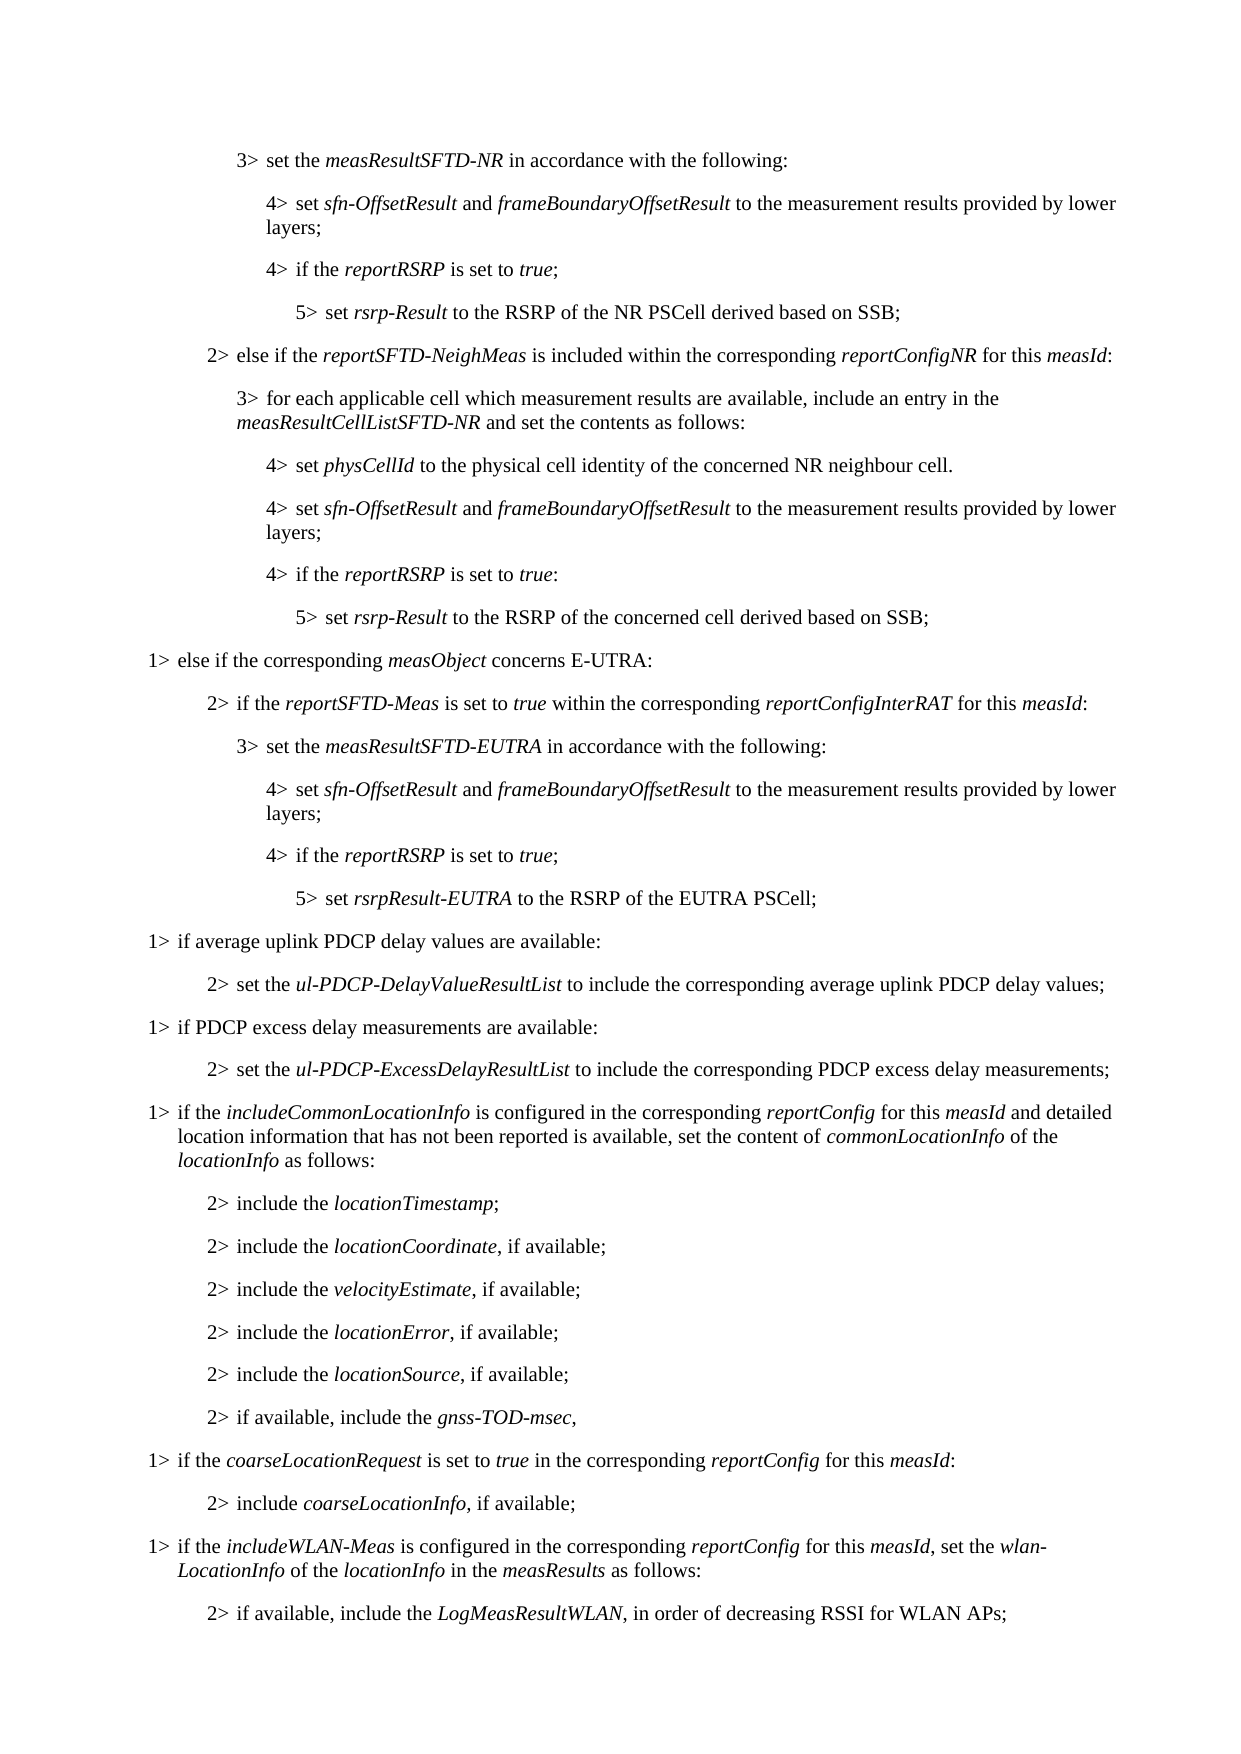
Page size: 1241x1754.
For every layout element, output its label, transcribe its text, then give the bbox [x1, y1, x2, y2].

text 2> include coarseLocationInfo, if available; [207, 1491, 1122, 1515]
text 3> for each applicable cell which measurement results are available, include an entry in the measResultCellListSFTD-NR and set the contents as follows: [236, 386, 1122, 434]
text 2> set the ul-PDCP-DelayValueResultList to include the corresponding average uplink PDCP delay values; [207, 972, 1122, 996]
text 2> include the locationError, if available; [207, 1319, 1122, 1344]
text 4> if the reportRSRP is set to true; [266, 843, 1122, 867]
text 1> if PDCP excess delay measurements are available: [148, 1014, 1122, 1039]
text 1> if the coarseLocationRequest is set to true in the corresponding reportConfig for this measId: [148, 1448, 1122, 1472]
text 5> set rsrpResult-EUTRA to the RSRP of the EUTRA PSCell; [295, 886, 1122, 910]
text 1> if average uplink PDCP delay values are available: [148, 929, 1122, 953]
text 2> if available, include the LogMeasResultWLAN, in order of decreasing RSSI for WLAN APs; [207, 1601, 1122, 1624]
text 5> set rsrp-Result to the RSRP of the concerned cell derived based on SSB; [295, 605, 1122, 629]
text 2> include the locationSource, if available; [207, 1362, 1122, 1386]
text 4> if the reportRSRP is set to true; [266, 257, 1122, 281]
text 2> set the ul-PDCP-ExcessDelayResultList to include the corresponding PDCP excess delay measurements; [207, 1057, 1122, 1081]
text 1> else if the corresponding measObject concerns E-UTRA: [148, 648, 1122, 672]
text 4> set sfn-OffsetResult and frameBoundaryOffsetResult to the measurement results provided by lower layers; [266, 496, 1122, 544]
text 4> set sfn-OffsetResult and frameBoundaryOffsetResult to the measurement results provided by lower layers; [266, 776, 1122, 824]
text 4> if the reportRSRP is set to true: [266, 562, 1122, 586]
text 5> set rsrp-Result to the RSRP of the NR PSCell derived based on SSB; [295, 300, 1122, 324]
text 1> if the includeCommonLocationInfo is configured in the corresponding reportConfig for this measId and detailed location information that has not been reported is available, set the content of commonLocationInfo of the locationInfo as follows: [148, 1100, 1122, 1172]
text 4> set physCellId to the physical cell identity of the concerned NR neighbour cell. [266, 453, 1122, 477]
text 2> include the locationTimestamp; [207, 1191, 1122, 1215]
text 2> if the reportSFTD-Meas is set to true within the corresponding reportConfigInterRAT for this measId: [207, 691, 1122, 715]
text 2> if available, include the gnss-TOD-msec, [207, 1405, 1122, 1429]
text 4> set sfn-OffsetResult and frameBoundaryOffsetResult to the measurement results provided by lower layers; [266, 191, 1122, 239]
text 3> set the measResultSFTD-EUTRA in accordance with the following: [236, 734, 1122, 758]
text 2> include the locationCoordinate, if available; [207, 1234, 1122, 1258]
text 2> else if the reportSFTD-NeighMeas is included within the corresponding reportConfigNR for this measId: [207, 343, 1122, 367]
text 3> set the measResultSFTD-NR in accordance with the following: [236, 148, 1122, 172]
text 1> if the includeWLAN-Meas is configured in the corresponding reportConfig for this measId, set the wlan-LocationInfo of the locationInfo in the measResults as follows: [148, 1534, 1122, 1582]
text 2> include the velocityEstimate, if available; [207, 1277, 1122, 1301]
